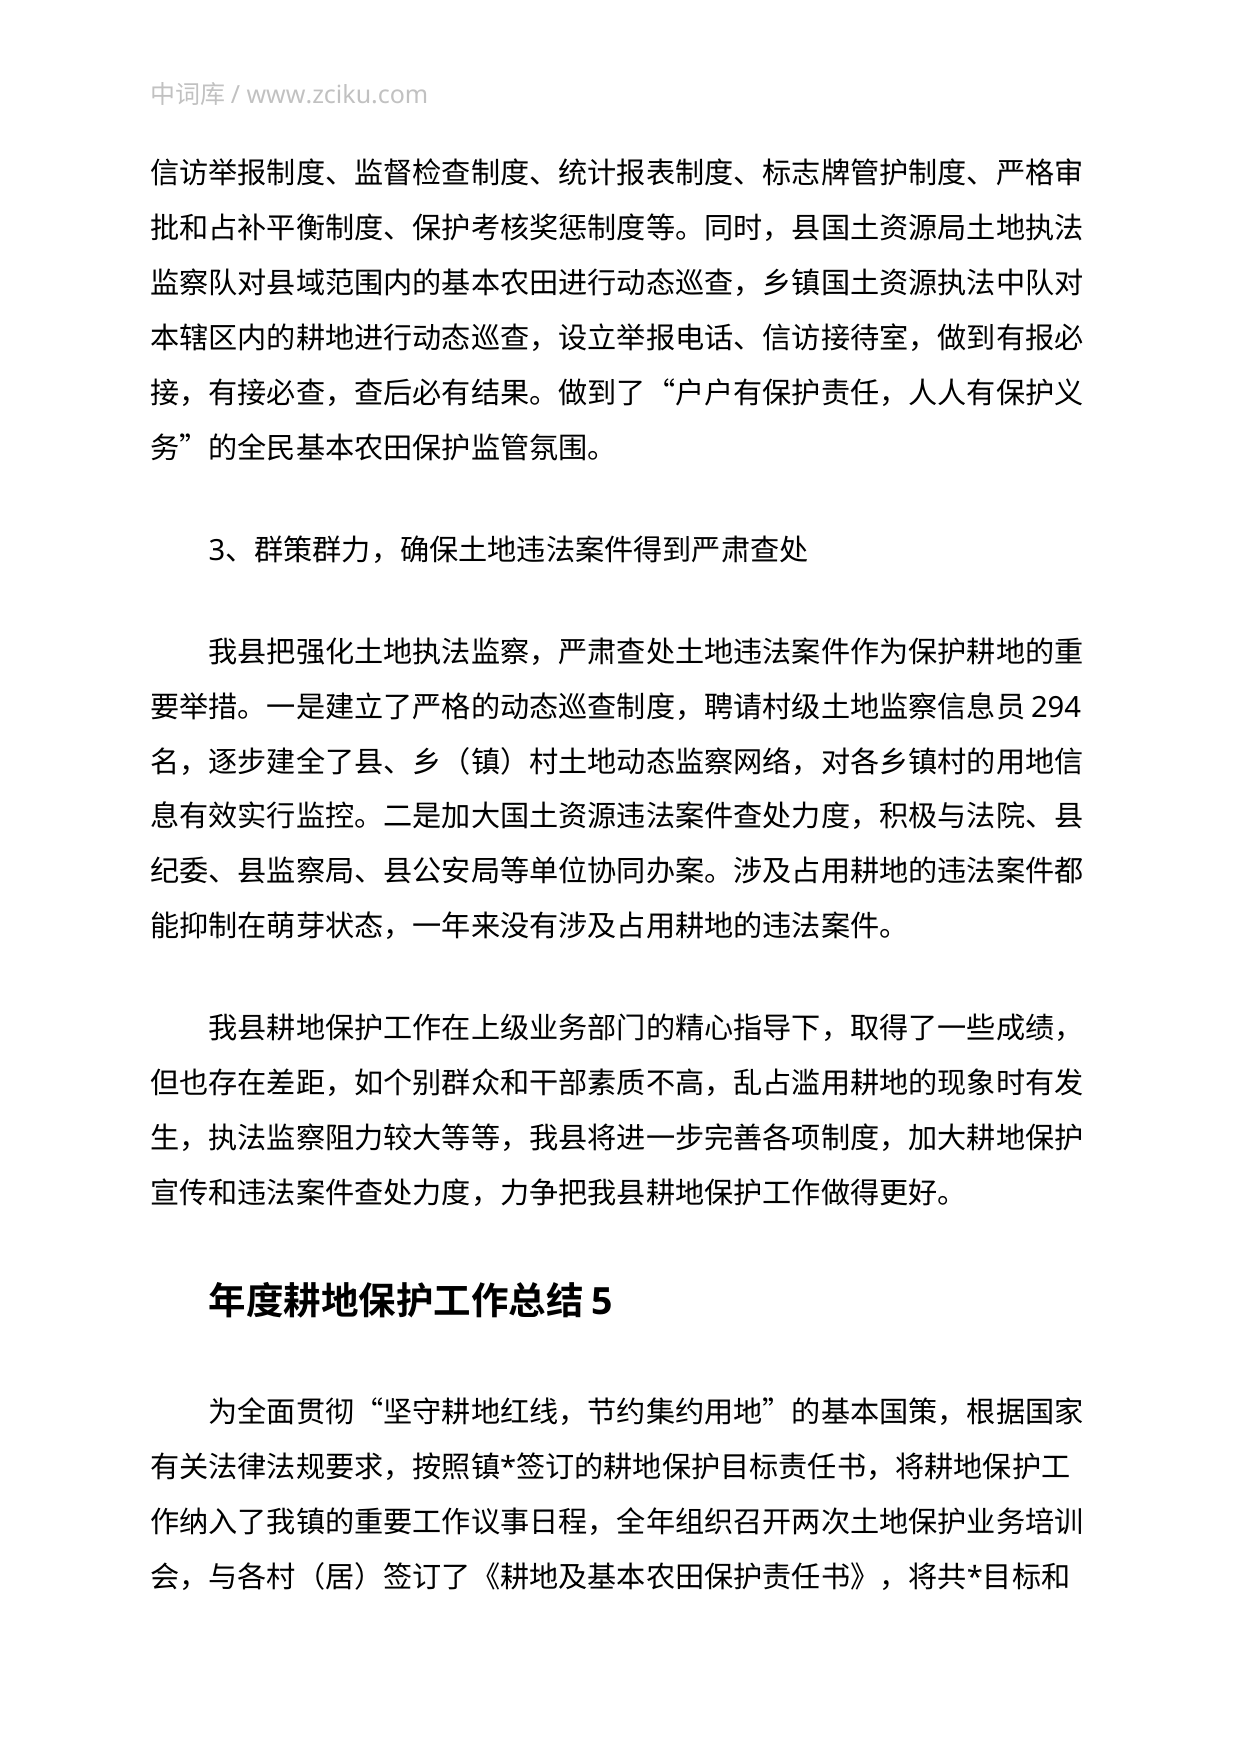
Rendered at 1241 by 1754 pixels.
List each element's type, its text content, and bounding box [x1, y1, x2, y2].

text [150, 150, 1090, 467]
text 年度耕地保护工作总结5 [150, 1271, 1090, 1326]
text 我县把强化土地执法监察，严肃查处土地违法案件作为保护耕地的重要举措。一是建立了严格的动态巡查制度，聘请村级土地监察信息员294名，逐步建全了县、乡（镇）村土地动态监察网络，对各乡镇村的用地信息有效实行监控。二是加大国土资源违法案件查处力度，积极与法院、县纪委、县监察局、县公安局等单位协同办案。涉及占用耕地的违法案件都能抑制在萌芽状态，一年来没有涉及占用耕地的违法案件。 [150, 628, 1090, 945]
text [150, 1389, 1090, 1596]
text 3、群策群力，确保土地违法案件得到严肃查处 [150, 526, 1090, 569]
text 我县耕地保护工作在上级业务部门的精心指导下，取得了一些成绩，但也存在差距，如个别群众和干部素质不高，乱占滥用耕地的现象时有发生，执法监察阻力较大等等，我县将进一步完善各项制度，加大耕地保护宣传和违法案件查处力度，力争把我县耕地保护工作做得更好。 [150, 1004, 1090, 1212]
